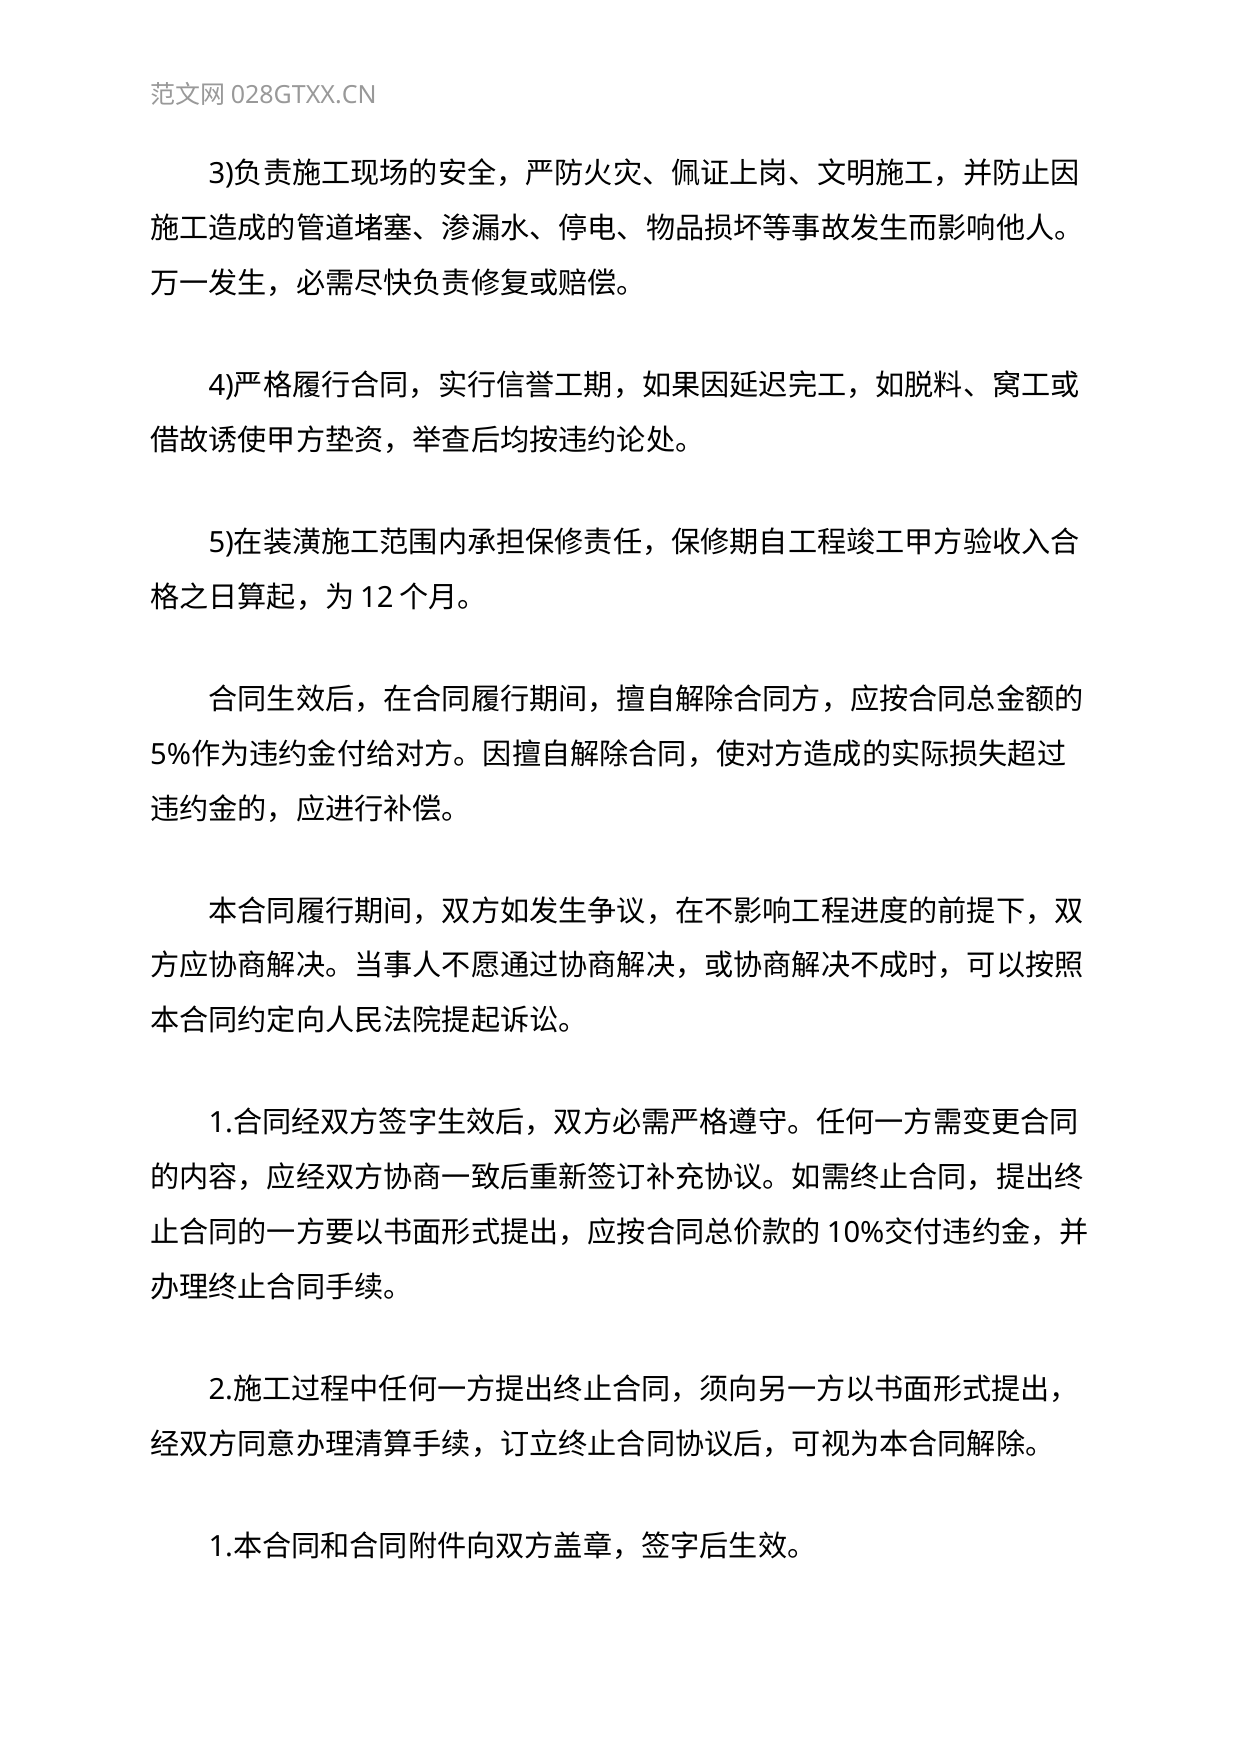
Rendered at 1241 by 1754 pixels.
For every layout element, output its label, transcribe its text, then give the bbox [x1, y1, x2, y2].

text 2.施工过程中任何一方提出终止合同，须向另一方以书面形式提出，经双方同意办理清算手续，订立终止合同协议后，可视为本合同解除。 [150, 1365, 1090, 1463]
text 4)严格履行合同，实行信誉工期，如果因延迟完工，如脱料、窝工或借故诱使甲方垫资，举查后均按违约论处。 [150, 362, 1090, 459]
text 1.本合同和合同附件向双方盖章，签字后生效。 [150, 1522, 1090, 1564]
text 5)在装潢施工范围内承担保修责任，保修期自工程竣工甲方验收入合格之日算起，为12个月。 [150, 518, 1090, 616]
text 合同生效后，在合同履行期间，擅自解除合同方，应按合同总金额的5%作为违约金付给对方。因擅自解除合同，使对方造成的实际损失超过违约金的，应进行补偿。 [150, 675, 1090, 828]
text 3)负责施工现场的安全，严防火灾、佩证上岗、文明施工，并防止因施工造成的管道堵塞、渗漏水、停电、物品损坏等事故发生而影响他人。万一发生，必需尽快负责修复或赔偿。 [150, 150, 1090, 302]
text 1.合同经双方签字生效后，双方必需严格遵守。任何一方需变更合同的内容，应经双方协商一致后重新签订补充协议。如需终止合同，提出终止合同的一方要以书面形式提出，应按合同总价款的10%交付违约金，并办理终止合同手续。 [150, 1099, 1090, 1306]
text 本合同履行期间，双方如发生争议，在不影响工程进度的前提下，双方应协商解决。当事人不愿通过协商解决，或协商解决不成时，可以按照本合同约定向人民法院提起诉讼。 [150, 887, 1090, 1039]
